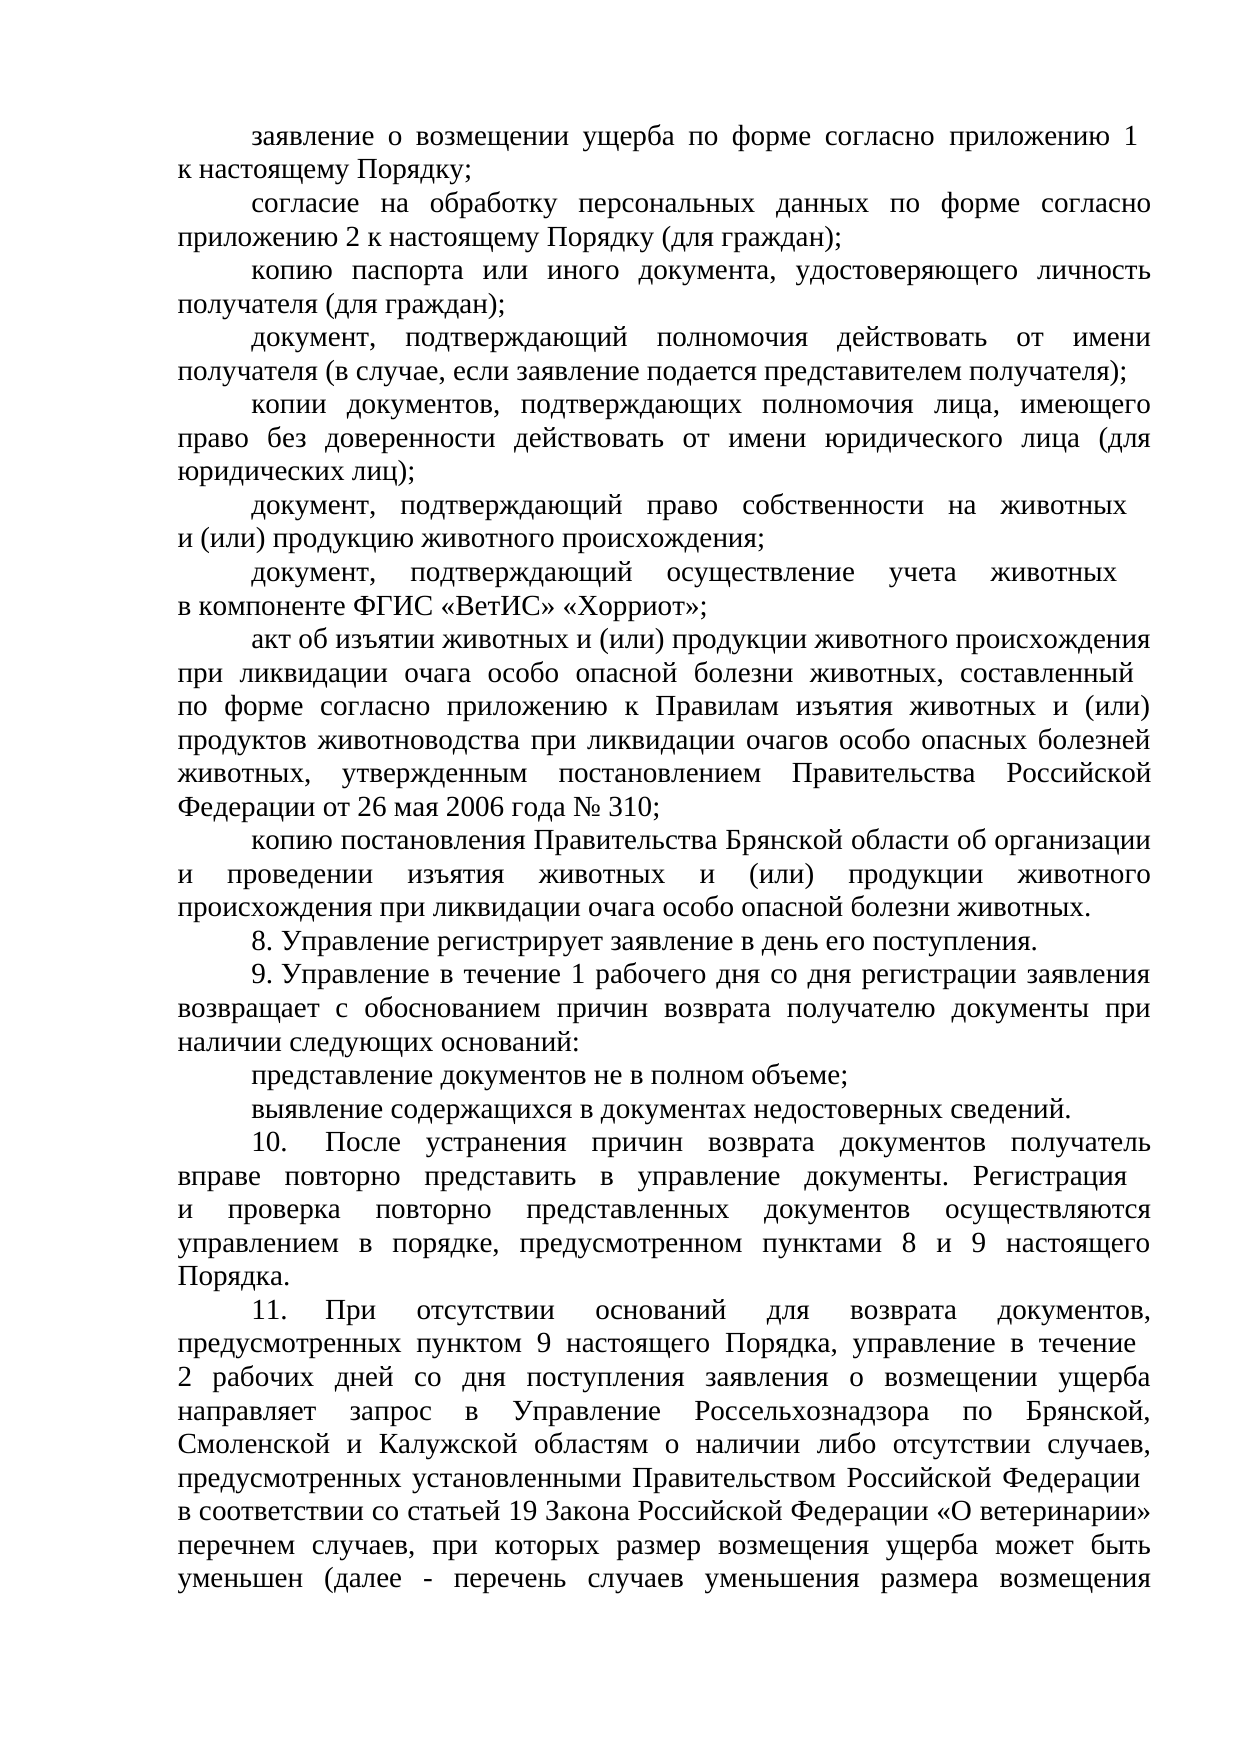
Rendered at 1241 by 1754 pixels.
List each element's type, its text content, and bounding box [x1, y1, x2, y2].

list После устранения причин возврата документов получатель вправе повторно представить в управление документы. Регистрация и проверка повторно представленных документов осуществляются управлением в порядке, предусмотренном пунктами 8 и 9 настоящего Порядка. [177, 1124, 1152, 1292]
text копии документов, подтверждающих полномочия лица, имеющего право без доверенности действовать от имени юридического лица (для юридических лиц); [177, 386, 1152, 487]
text согласие на обработку персональных данных по форме согласно приложению 2 к настоящему Порядку (для граждан); [177, 185, 1152, 252]
list Управление в течение 1 рабочего дня со дня регистрации заявления возвращает с обоснованием причин возврата получателю документы при наличии следующих оснований: [177, 957, 1152, 1057]
list Управление регистрирует заявление в день его поступления. [177, 923, 1152, 957]
text копию постановления Правительства Брянской области об организации и проведении изъятия животных и (или) продукции животного происхождения при ликвидации очага особо опасной болезни животных. [177, 822, 1152, 923]
text документ, подтверждающий осуществление учета животных в компоненте ФГИС «ВетИС» «Хорриот»; [177, 554, 1152, 621]
text выявление содержащихся в документах недостоверных сведений. [251, 1091, 1152, 1124]
text заявление о возмещении ущерба по форме согласно приложению 1 к настоящему Порядку; [177, 118, 1152, 185]
text копию паспорта или иного документа, удостоверяющего личность получателя (для граждан); [177, 252, 1152, 319]
text документ, подтверждающий право собственности на животных и (или) продукцию животного происхождения; [177, 487, 1152, 554]
text акт об изъятии животных и (или) продукции животного происхождения при ликвидации очага особо опасной болезни животных, составленный по форме согласно приложению к Правилам изъятия животных и (или) продуктов животноводства при ликвидации очагов особо опасных болезней животных, утвержденным постановлением Правительства Российской Федерации от 26 мая 2006 года № 310; [177, 621, 1152, 822]
text представление документов не в полном объеме; [251, 1057, 1152, 1091]
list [177, 1292, 1152, 1594]
text документ, подтверждающий полномочия действовать от имени получателя (в случае, если заявление подается представителем получателя); [177, 319, 1152, 386]
